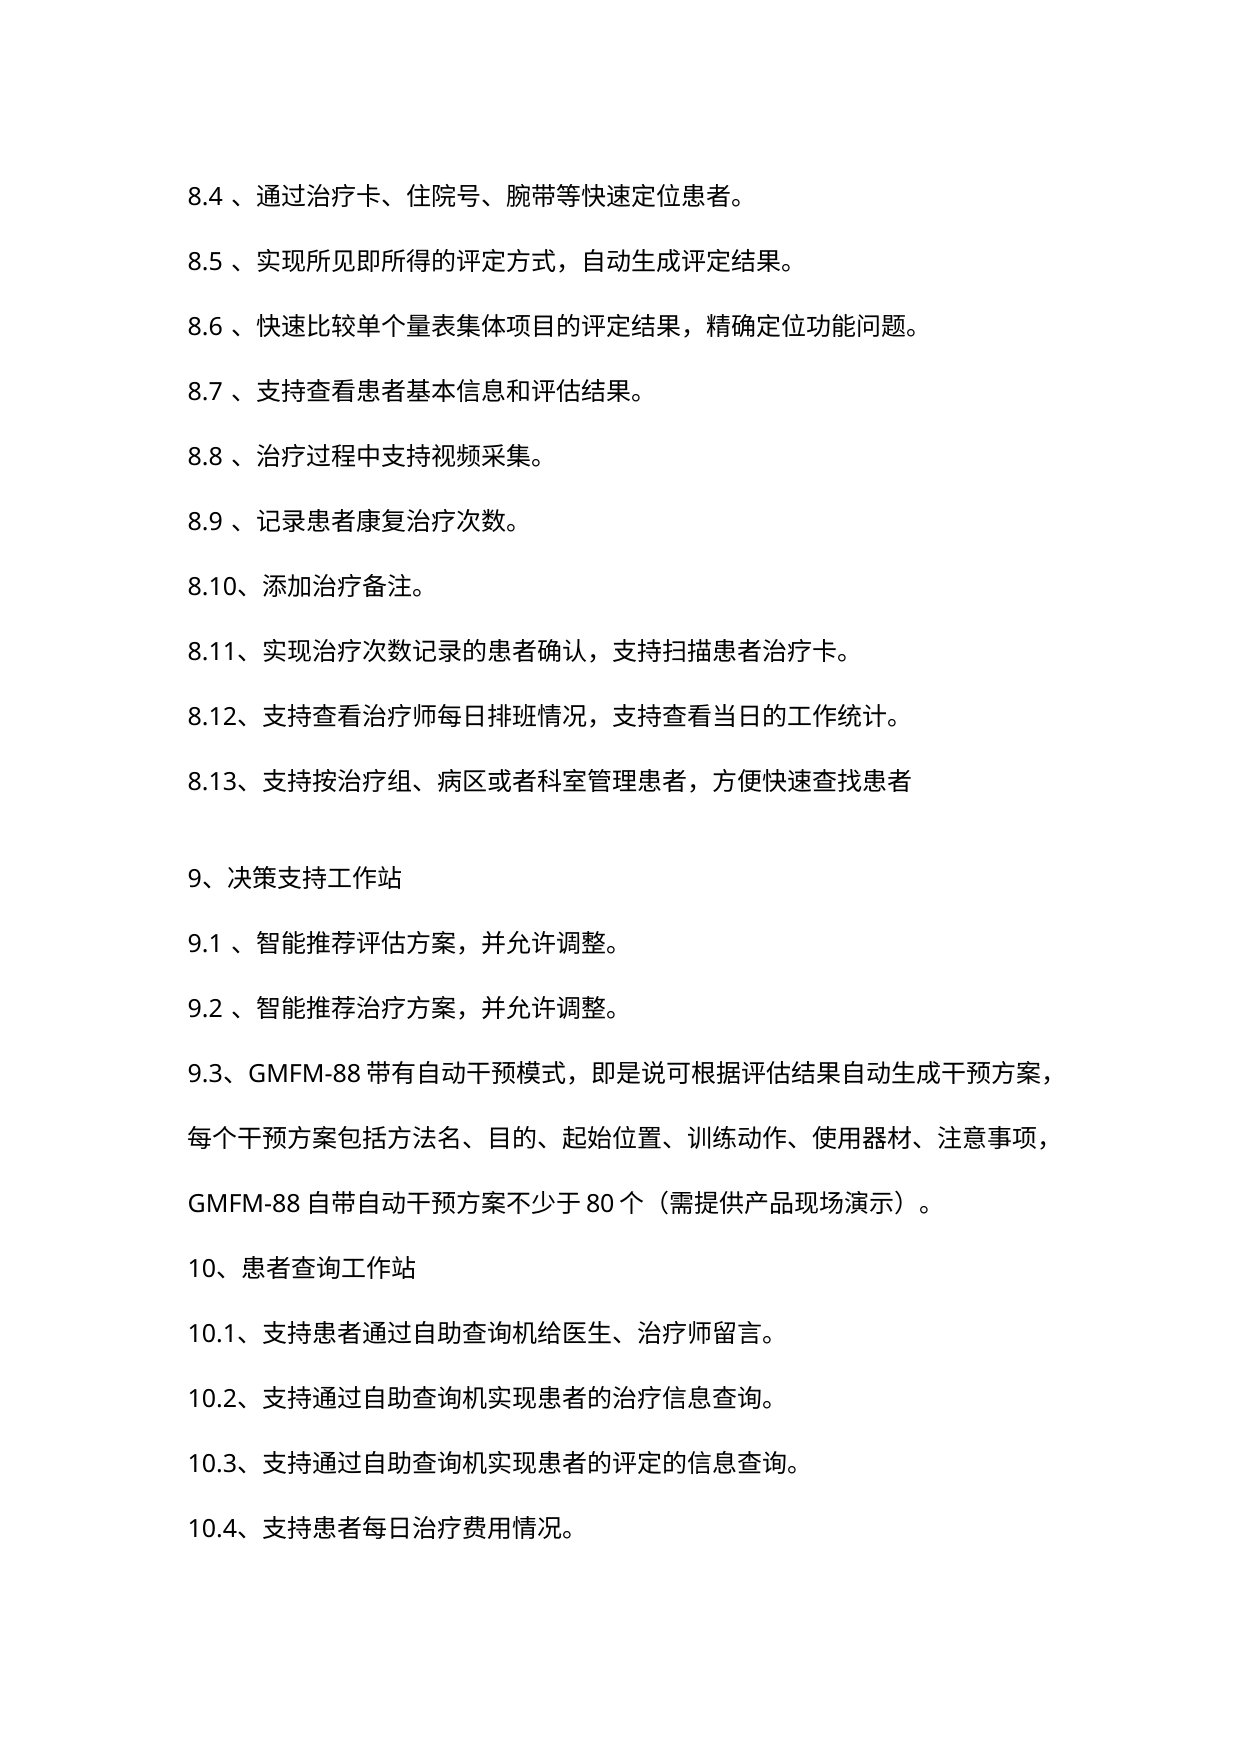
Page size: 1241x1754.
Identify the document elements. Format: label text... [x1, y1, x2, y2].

list 9.2 、智能推荐治疗方案，并允许调整。 [187, 974, 1053, 1039]
list 10.2、支持通过自助查询机实现患者的治疗信息查询。 [187, 1364, 1053, 1429]
list 8.8 、治疗过程中支持视频采集。 [187, 422, 1053, 487]
list 10.3、支持通过自助查询机实现患者的评定的信息查询。 [187, 1429, 1053, 1494]
list 8.6 、快速比较单个量表集体项目的评定结果，精确定位功能问题。 [187, 292, 1053, 357]
list 8.12、支持查看治疗师每日排班情况，支持查看当日的工作统计。 [187, 682, 1053, 747]
list 8.5 、实现所见即所得的评定方式，自动生成评定结果。 [187, 227, 1053, 292]
list 10、患者查询工作站 [187, 1234, 1053, 1299]
list 8.7 、支持查看患者基本信息和评估结果。 [187, 357, 1053, 422]
list 8.9 、记录患者康复治疗次数。 [187, 487, 1053, 552]
list 9.3、GMFM-88带有自动干预模式，即是说可根据评估结果自动生成干预方案，每个干预方案包括方法名、目的、起始位置、训练动作、使用器材、注意事项，GMFM-88自带自动干预方案不少于80个（需提供产品现场演示）。 [187, 1039, 1053, 1234]
list 8.10、添加治疗备注。 [187, 552, 1053, 617]
list 8.11、实现治疗次数记录的患者确认，支持扫描患者治疗卡。 [187, 617, 1053, 682]
list 9.1 、智能推荐评估方案，并允许调整。 [187, 909, 1053, 974]
list 10.1、支持患者通过自助查询机给医生、治疗师留言。 [187, 1299, 1053, 1364]
list 8.13、支持按治疗组、病区或者科室管理患者，方便快速查找患者 [187, 747, 1053, 812]
list 8.4 、通过治疗卡、住院号、腕带等快速定位患者。 [187, 162, 1053, 227]
list 9、决策支持工作站 [187, 844, 1053, 909]
list 10.4、支持患者每日治疗费用情况。 [187, 1494, 1053, 1559]
